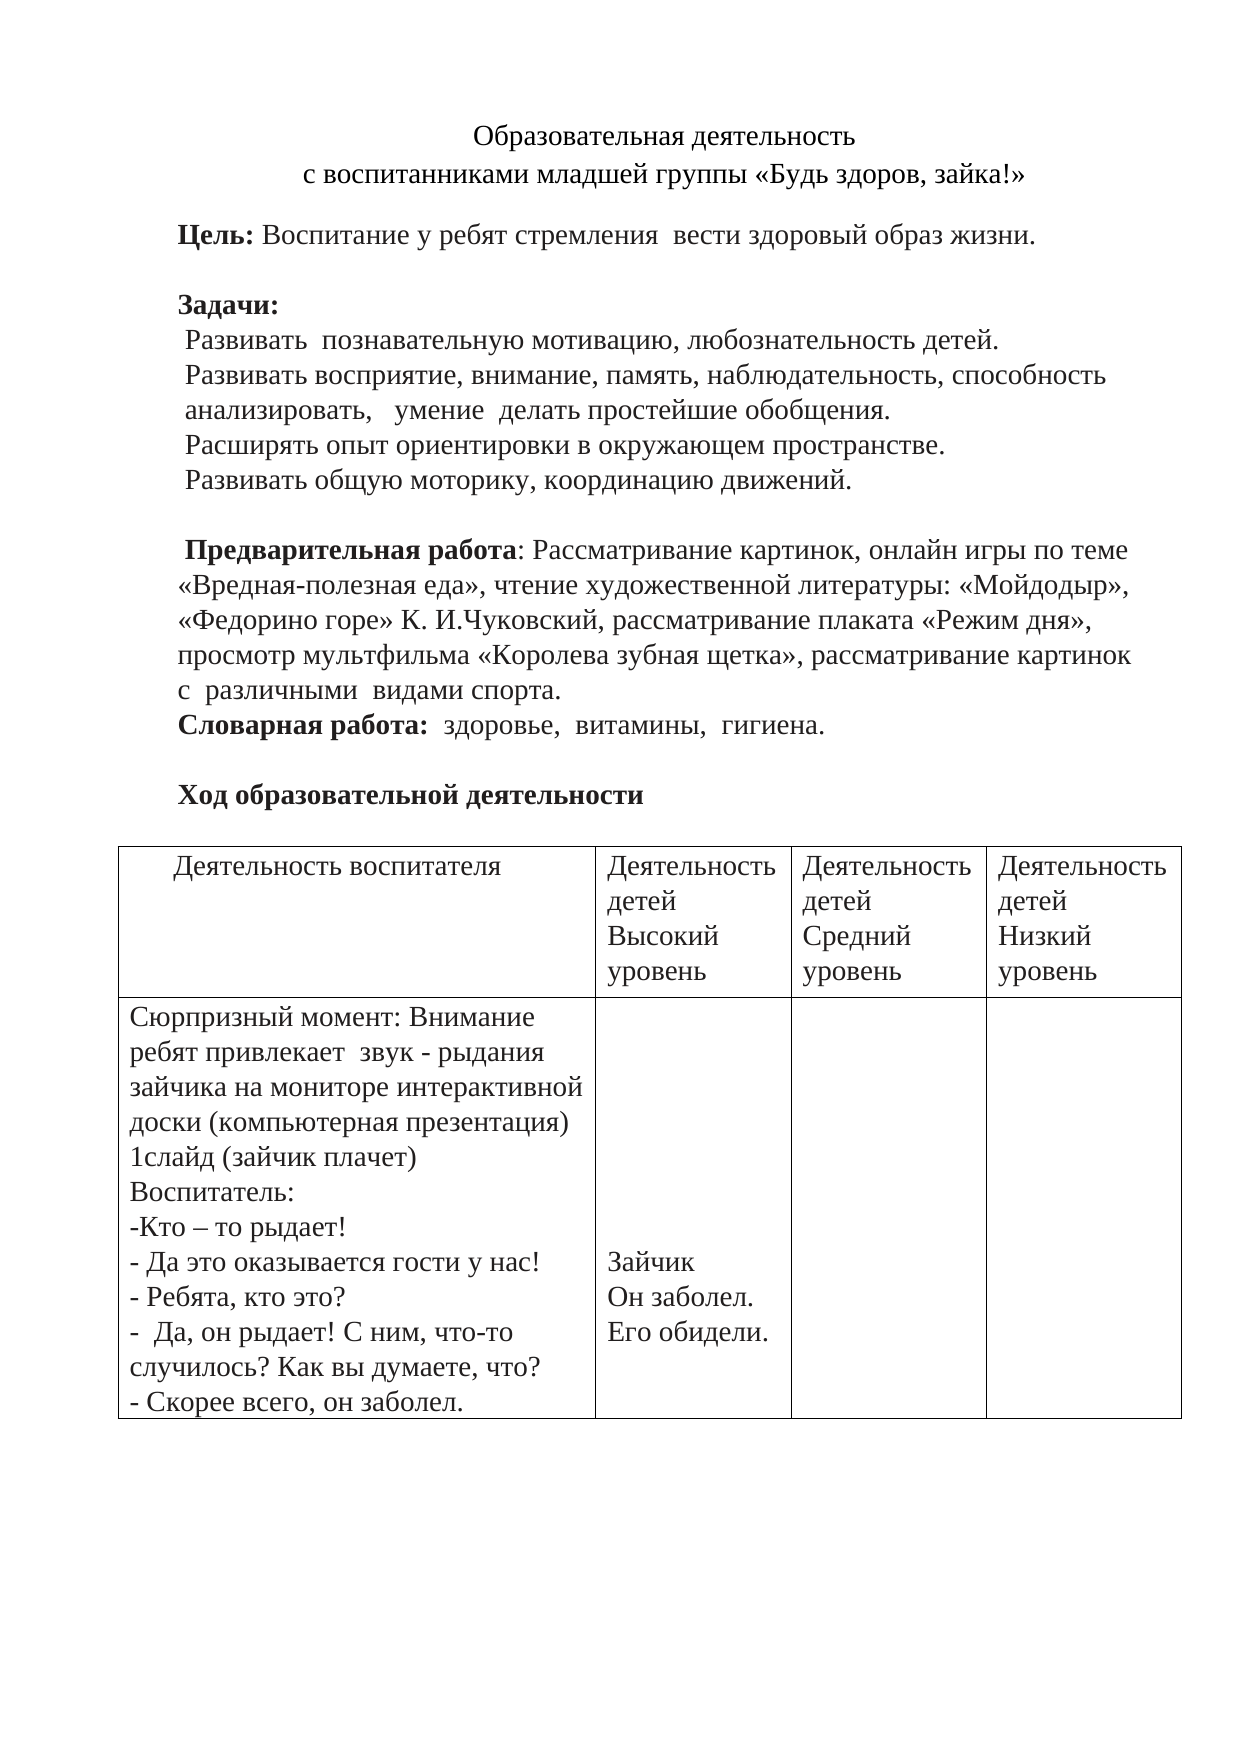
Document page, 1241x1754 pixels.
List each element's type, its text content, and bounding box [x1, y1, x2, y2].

text Цель: Воспитание у ребят стремления вести здоровый образ жизни. [177, 216, 1152, 251]
text анализировать, умение делать простейшие обобщения. [177, 391, 1152, 426]
text Словарная работа: здоровье, витамины, гигиена. [177, 706, 1152, 741]
table_header Деятельность детей Средний уровень [792, 847, 986, 997]
text Ход образовательной деятельности [177, 776, 1152, 811]
text Образовательная деятельность с воспитанниками младшей группы «Будь здоров, зайка!» [177, 118, 1152, 190]
table_cell [792, 998, 986, 1418]
text Развивать общую моторику, координацию движений. [177, 461, 1152, 496]
table_header Деятельность воспитателя [119, 847, 595, 997]
text Развивать познавательную мотивацию, любознательность детей. [177, 321, 1152, 356]
table_cell [987, 998, 1181, 1418]
text Предварительная работа: Рассматривание картинок, онлайн игры по теме «Вредная-полезная еда», чтение художественной литературы: «Мойдодыр», «Федорино горе» К. И.Чуковский, рассматривание плаката «Режим дня», просмотр мультфильма «Королева зубная щетка», рассматривание картинок с различными видами спорта. [177, 531, 1152, 706]
text Развивать восприятие, внимание, память, наблюдательность, способность [177, 356, 1152, 391]
table_cell Зайчик Он заболел. Его обидели. [596, 998, 791, 1418]
table_header Деятельность детей Низкий уровень [987, 847, 1181, 997]
table_header Деятельность детей Высокий уровень [596, 847, 791, 997]
text Задачи: [177, 286, 1152, 321]
table_cell Сюрпризный момент: Внимание ребят привлекает звук - рыдания зайчика на мониторе интерактивной доски (компьютерная презентация) 1слайд (зайчик плачет) Воспитатель: -Кто – то рыдает! - Да это оказывается гости у нас! - Ребята, кто это? - Да, он рыдает! С ним, что-то случилось? Как вы думаете, что? - Скорее всего, он заболел. [119, 998, 595, 1418]
text Расширять опыт ориентировки в окружающем пространстве. [177, 426, 1152, 461]
